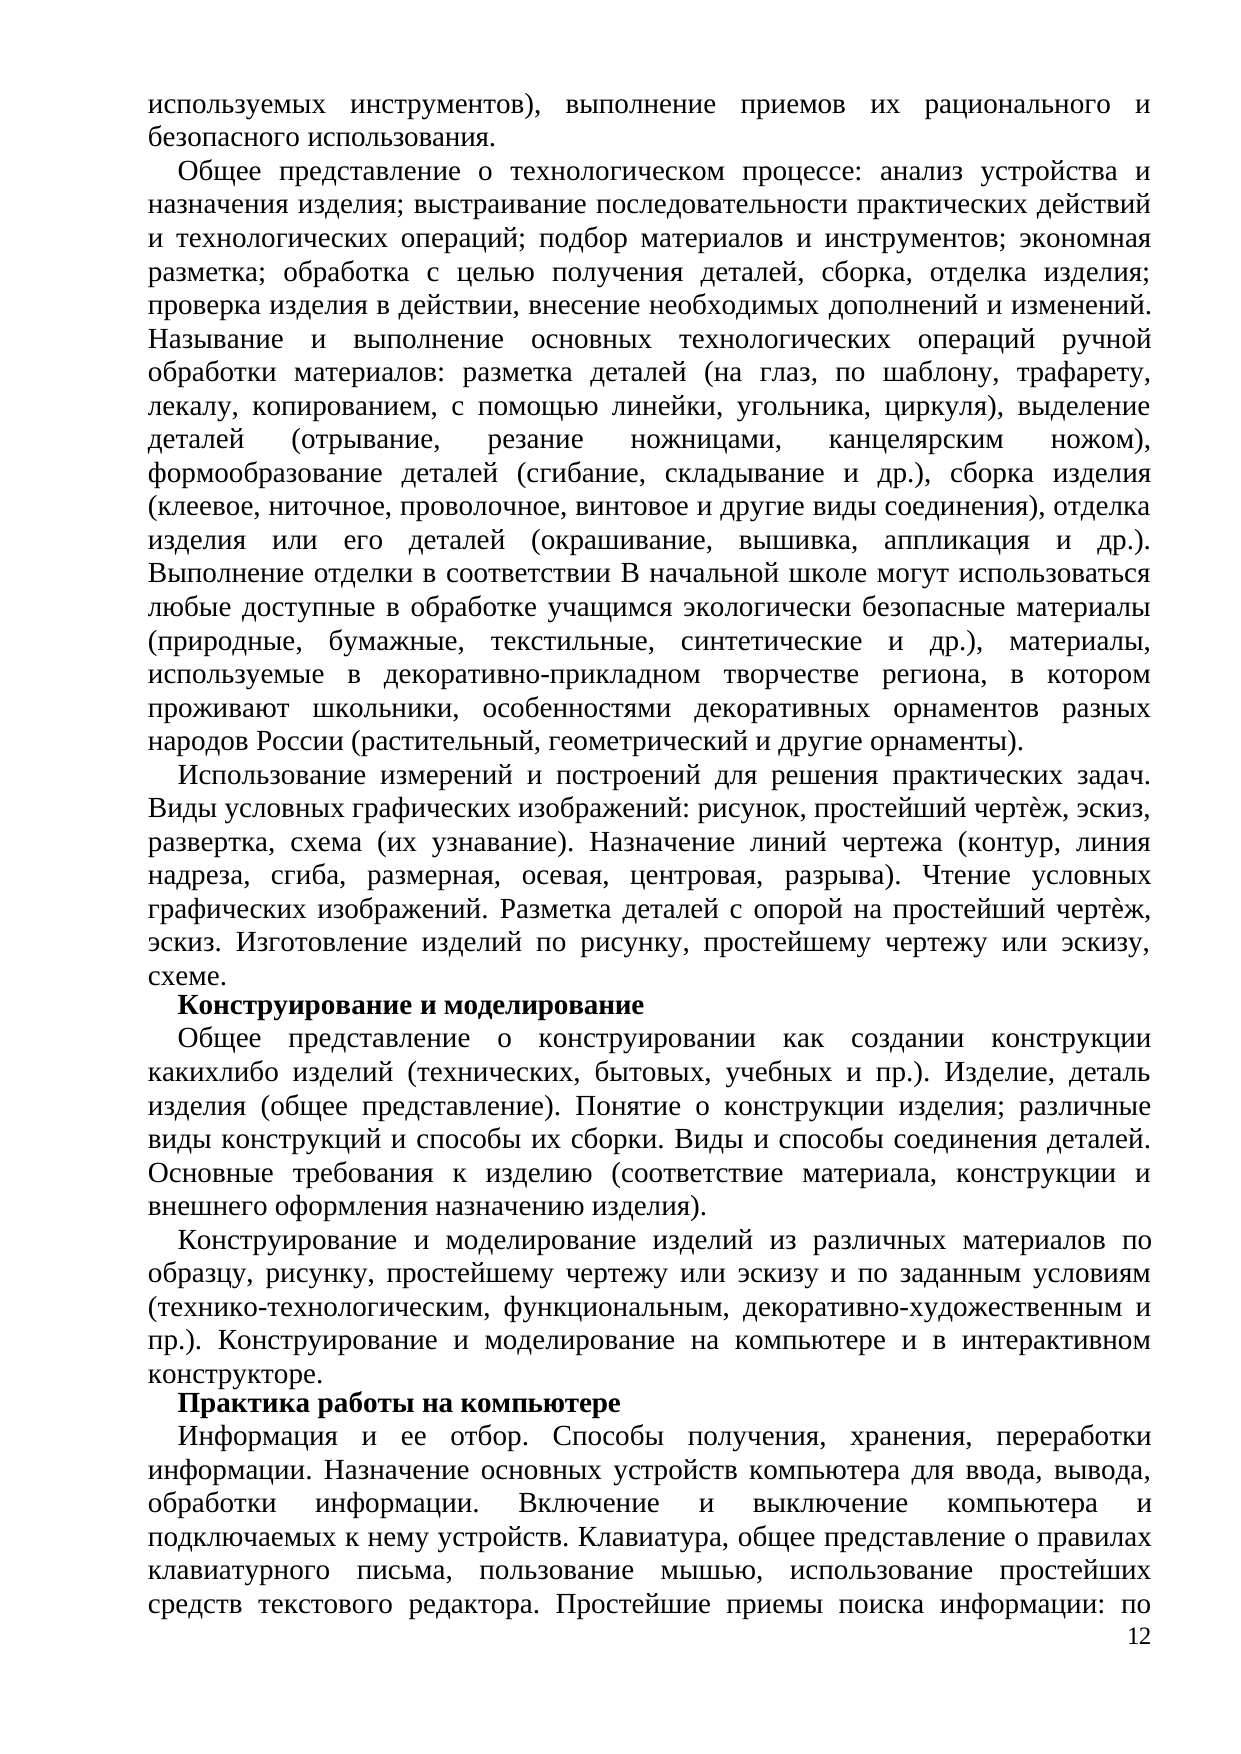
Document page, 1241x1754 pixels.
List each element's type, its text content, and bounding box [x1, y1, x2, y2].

text Конструирование и моделирование изделий из различных материалов по образцу, рисунку, простейшему чертежу или эскизу и по заданным условиям (технико-технологическим, функциональным, декоративно-художественным и пр.). Конструирование и моделирование на компьютере и в интерактивном конструкторе. [148, 1222, 1152, 1389]
text используемых инструментов), выполнение приемов их рационального и безопасного использования. [148, 86, 1152, 153]
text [148, 1418, 1152, 1619]
text Использование измерений и построений для решения практических задач. Виды условных графических изображений: рисунок, простейший чертѐж, эскиз, развертка, схема (их узнавание). Назначение линий чертежа (контур, линия надреза, сгиба, размерная, осевая, центровая, разрыва). Чтение условных графических изображений. Разметка деталей с опорой на простейший чертѐж, эскиз. Изготовление изделий по рисунку, простейшему чертежу или эскизу, схеме. [148, 757, 1152, 992]
subtitle Конструирование и моделирование [177, 992, 1211, 1021]
subtitle Практика работы на компьютере [177, 1390, 1211, 1418]
text Общее представление о технологическом процессе: анализ устройства и назначения изделия; выстраивание последовательности практических действий и технологических операций; подбор материалов и инструментов; экономная разметка; обработка с целью получения деталей, сборка, отделка изделия; проверка изделия в действии, внесение необходимых дополнений и изменений. Называние и выполнение основных технологических операций ручной обработки материалов: разметка деталей (на глаз, по шаблону, трафарету, лекалу, копированием, с помощью линейки, угольника, циркуля), выделение деталей (отрывание, резание ножницами, канцелярским ножом), формообразование деталей (сгибание, складывание и др.), сборка изделия (клеевое, ниточное, проволочное, винтовое и другие виды соединения), отделка изделия или его деталей (окрашивание, вышивка, аппликация и др.). Выполнение отделки в соответствии В начальной школе могут использоваться любые доступные в обработке учащимся экологически безопасные материалы (природные, бумажные, текстильные, синтетические и др.), материалы, используемые в декоративно-прикладном творчестве региона, в котором проживают школьники, особенностями декоративных орнаментов разных народов России (растительный, геометрический и другие орнаменты). [148, 153, 1152, 757]
text Общее представление о конструировании как создании конструкции какихлибо изделий (технических, бытовых, учебных и пр.). Изделие, деталь изделия (общее представление). Понятие о конструкции изделия; различные виды конструкций и способы их сборки. Виды и способы соединения деталей. Основные требования к изделию (соответствие материала, конструкции и внешнего оформления назначению изделия). [148, 1021, 1152, 1222]
